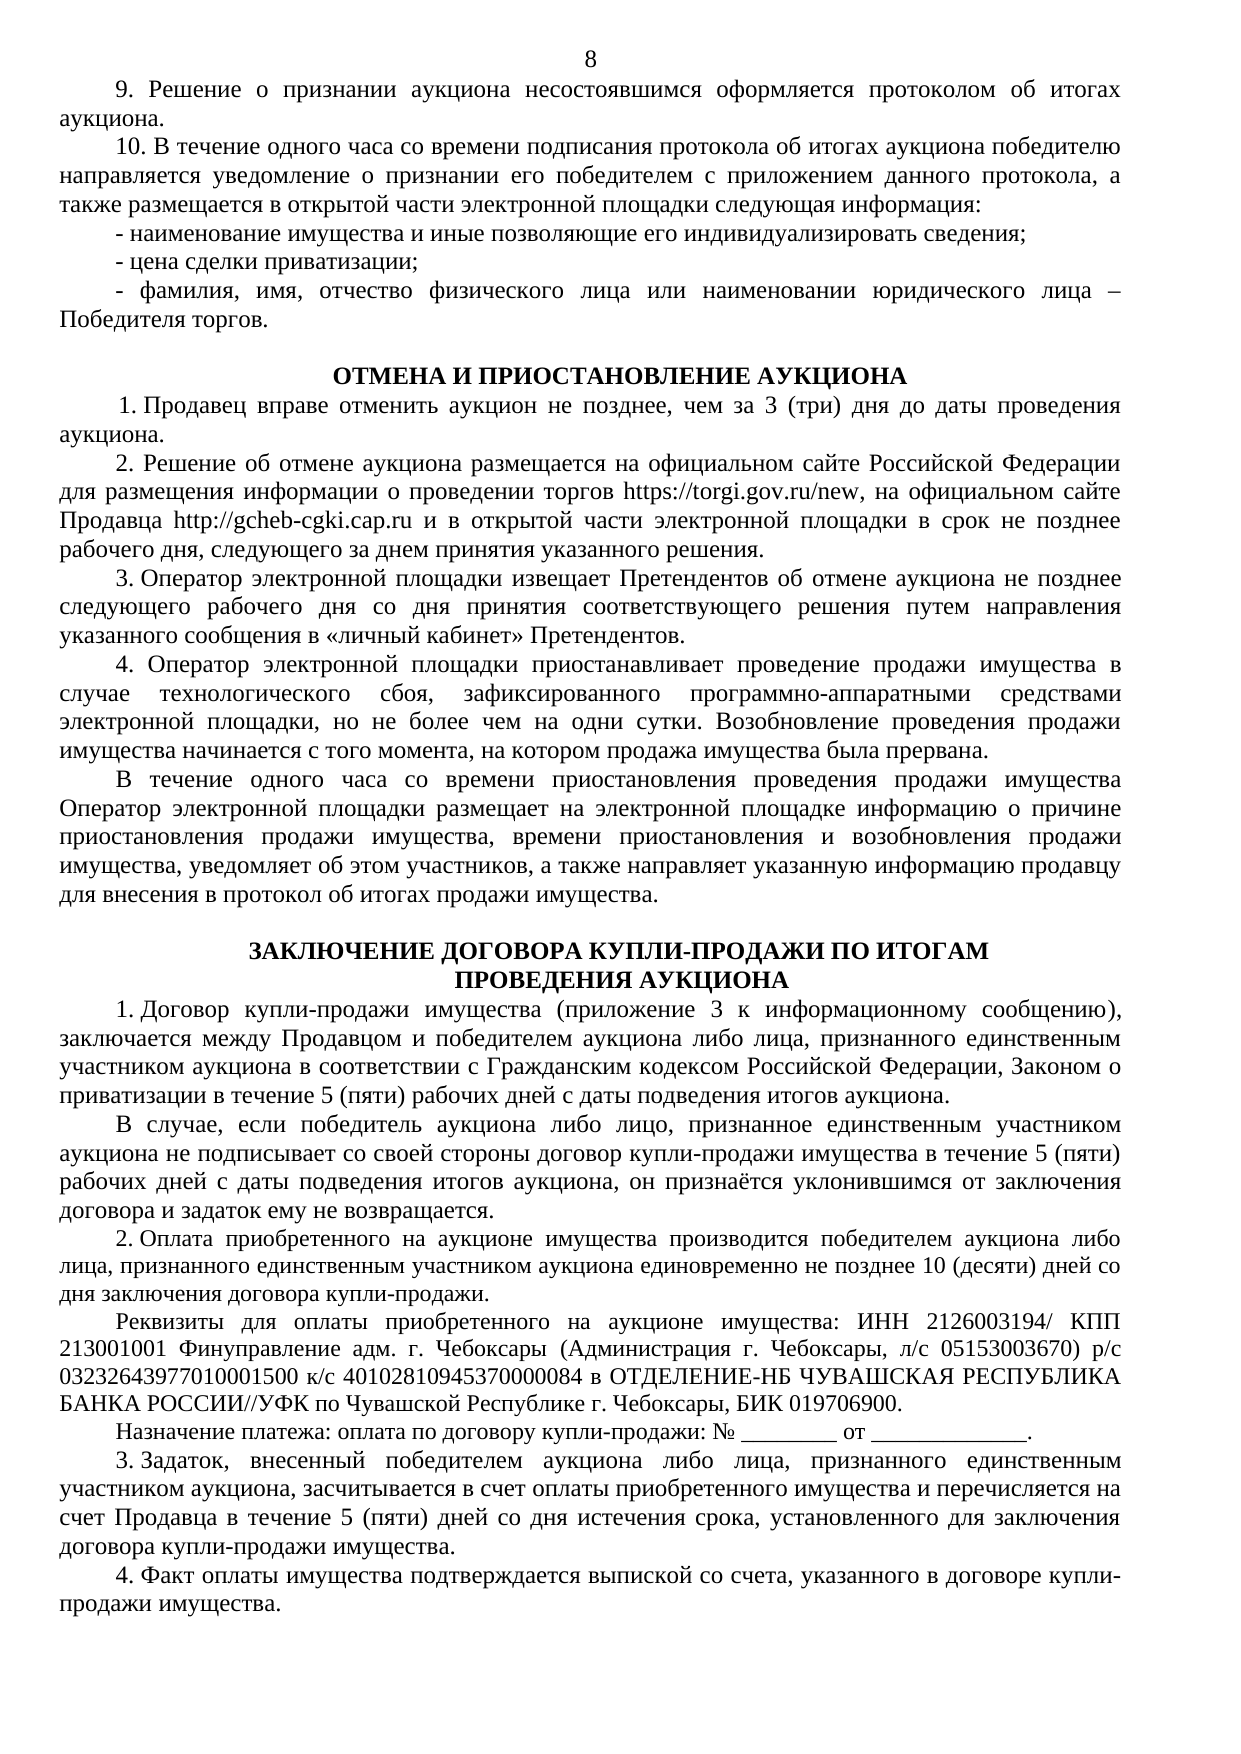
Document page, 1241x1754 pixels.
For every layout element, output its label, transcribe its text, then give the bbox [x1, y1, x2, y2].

text 1. Договор купли-продажи имущества (приложение 3 к информационному сообщению), заключается между Продавцом и победителем аукциона либо лица, признанного единственным участником аукциона в соответствии с Гражданским кодексом Российской Федерации, Законом о приватизации в течение 5 (пяти) рабочих дней с даты подведения итогов аукциона. [59, 994, 1122, 1109]
text 10. В течение одного часа со времени подписания протокола об итогах аукциона победителю направляется уведомление о признании его победителем с приложением данного протокола, а также размещается в открытой части электронной площадки следующая информация: [59, 131, 1122, 218]
text - цена сделки приватизации; [59, 246, 1122, 275]
text 2. Оплата приобретенного на аукционе имущества производится победителем аукциона либо лица, признанного единственным участником аукциона единовременно не позднее 10 (десяти) дней со дня заключения договора купли-продажи. [59, 1224, 1122, 1307]
text проведения аукциона [59, 965, 1122, 994]
text - наименование имущества и иные позволяющие его индивидуализировать сведения; [59, 218, 1122, 246]
text Заключение договора купли-продажи по итогам [59, 936, 1122, 965]
text 2. Решение об отмене аукциона размещается на официальном сайте Российской Федерации для размещения информации о проведении торгов https://torgi.gov.ru/new, на официальном сайте Продавца http://gcheb-cgki.cap.ru и в открытой части электронной площадки в срок не позднее рабочего дня, следующего за днем принятия указанного решения. [59, 448, 1122, 563]
text Реквизиты для оплаты приобретенного на аукционе имущества: ИНН 2126003194/ КПП 213001001 Финуправление адм. г. Чебоксары (Администрация г. Чебоксары, л/с 05153003670) р/с 03232643977010001500 к/с 40102810945370000084 в ОТДЕЛЕНИЕ-НБ ЧУВАШСКАЯ РЕСПУБЛИКА БАНКА РОССИИ//УФК по Чувашской Республике г. Чебоксары, БИК 019706900. [59, 1307, 1122, 1417]
text - фамилия, имя, отчество физического лица или наименовании юридического лица – Победителя торгов. [59, 275, 1122, 333]
text 4. Оператор электронной площадки приостанавливает проведение продажи имущества в случае технологического сбоя, зафиксированного программно-аппаратными средствами электронной площадки, но не более чем на одни сутки. Возобновление проведения продажи имущества начинается с того момента, на котором продажа имущества была прервана. [59, 649, 1122, 764]
text В случае, если победитель аукциона либо лицо, признанное единственным участником аукциона не подписывает со своей стороны договор купли-продажи имущества в течение 5 (пяти) рабочих дней с даты подведения итогов аукциона, он признаётся уклонившимся от заключения договора и задаток ему не возвращается. [59, 1109, 1122, 1224]
text Отмена и приостановление аукциона [59, 361, 1122, 390]
text В течение одного часа со времени приостановления проведения продажи имущества Оператор электронной площадки размещает на электронной площадке информацию о причине приостановления продажи имущества, времени приостановления и возобновления продажи имущества, уведомляет об этом участников, а также направляет указанную информацию продавцу для внесения в протокол об итогах продажи имущества. [59, 764, 1122, 908]
text 9. Решение о признании аукциона несостоявшимся оформляется протоколом об итогах аукциона. [59, 74, 1122, 131]
text 3. Оператор электронной площадки извещает Претендентов об отмене аукциона не позднее следующего рабочего дня со дня принятия соответствующего решения путем направления указанного сообщения в «личный кабинет» Претендентов. [59, 563, 1122, 649]
text 4. Факт оплаты имущества подтверждается выпиской со счета, указанного в договоре купли-продажи имущества. [59, 1560, 1122, 1617]
text Назначение платежа: оплата по договору купли-продажи: № ________ от _____________. [59, 1417, 1122, 1445]
text 1. Продавец вправе отменить аукцион не позднее, чем за 3 (три) дня до даты проведения аукциона. [59, 390, 1122, 448]
text 3. Задаток, внесенный победителем аукциона либо лица, признанного единственным участником аукциона, засчитывается в счет оплаты приобретенного имущества и перечисляется на счет Продавца в течение 5 (пяти) дней со дня истечения срока, установленного для заключения договора купли-продажи имущества. [59, 1445, 1122, 1560]
